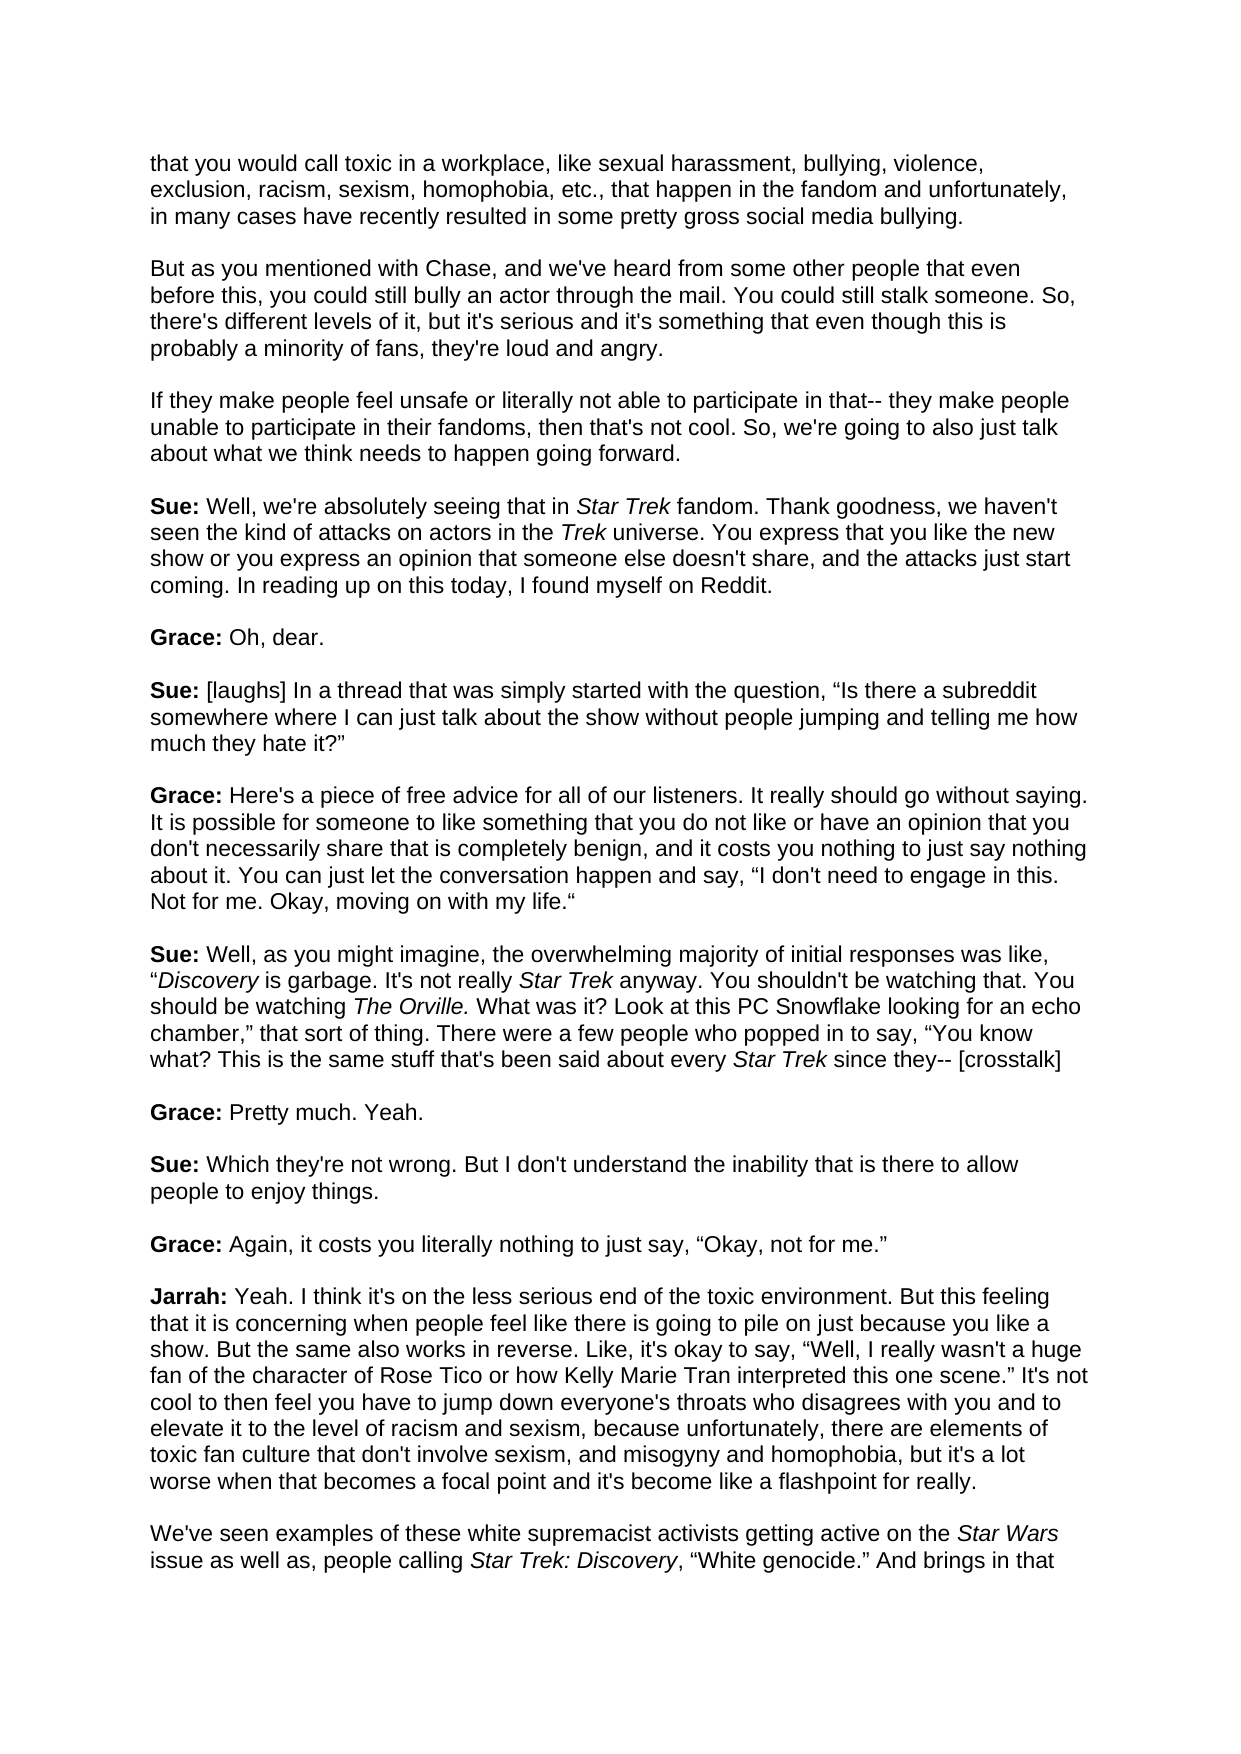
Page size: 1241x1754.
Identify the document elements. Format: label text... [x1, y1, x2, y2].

text Jarrah: Yeah. I think it's on the less serious end of the toxic environment. But this feeling that it is concerning when people feel like there is going to pile on just because you like a show. But the same also works in reverse. Like, it's okay to say, “Well, I really wasn't a huge fan of the character of Rose Tico or how Kelly Marie Tran interpreted this one scene.” It's not cool to then feel you have to jump down everyone's throats who disagrees with you and to elevate it to the level of racism and sexism, because unfortunately, there are elements of toxic fan culture that don't involve sexism, and misogyny and homophobia, but it's a lot worse when that becomes a focal point and it's become like a flashpoint for really. [150, 1283, 1090, 1494]
text Sue: Which they're not wrong. But I don't understand the inability that is there to allow people to enjoy things. [150, 1151, 1090, 1204]
text Sue: Well, as you might imagine, the overwhelming majority of initial responses was like, “Discovery is garbage. It's not really Star Trek anyway. You shouldn't be watching that. You should be watching The Orville. What was it? Look at this PC Snowflake looking for an echo chamber,” that sort of thing. There were a few people who popped in to say, “You know what? This is the same stuff that's been said about every Star Trek since they-- [crosstalk] [150, 941, 1090, 1072]
text Grace: Here's a piece of free advice for all of our listeners. It really should go without saying. It is possible for someone to like something that you do not like or have an opinion that you don't necessarily share that is completely benign, and it costs you nothing to just say nothing about it. You can just let the conversation happen and say, “I don't need to engage in this. Not for me. Okay, moving on with my life.“ [150, 782, 1090, 914]
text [150, 150, 1090, 229]
text Grace: Pretty much. Yeah. [150, 1099, 1090, 1125]
text Sue: Well, we're absolutely seeing that in Star Trek fandom. Thank goodness, we haven't seen the kind of attacks on actors in the Trek universe. You express that you like the new show or you express an opinion that someone else doesn't share, and the attacks just start coming. In reading up on this today, I found myself on Reddit. [150, 493, 1090, 598]
text Grace: Again, it costs you literally nothing to just say, “Okay, not for me.” [150, 1231, 1090, 1257]
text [150, 1520, 1090, 1573]
text Grace: Oh, dear. [150, 624, 1090, 651]
text But as you mentioned with Chase, and we've heard from some other people that even before this, you could still bully an actor through the mail. You could still stalk someone. So, there's different levels of it, but it's serious and it's something that even though this is probably a minority of fans, they're loud and angry. [150, 255, 1090, 361]
text Sue: [laughs] In a thread that was simply started with the question, “Is there a subreddit somewhere where I can just talk about the show without people jumping and telling me how much they hate it?” [150, 677, 1090, 756]
text If they make people feel unsafe or literally not able to participate in that-- they make people unable to participate in their fandoms, then that's not cool. So, we're going to also just talk about what we think needs to happen going forward. [150, 387, 1090, 466]
